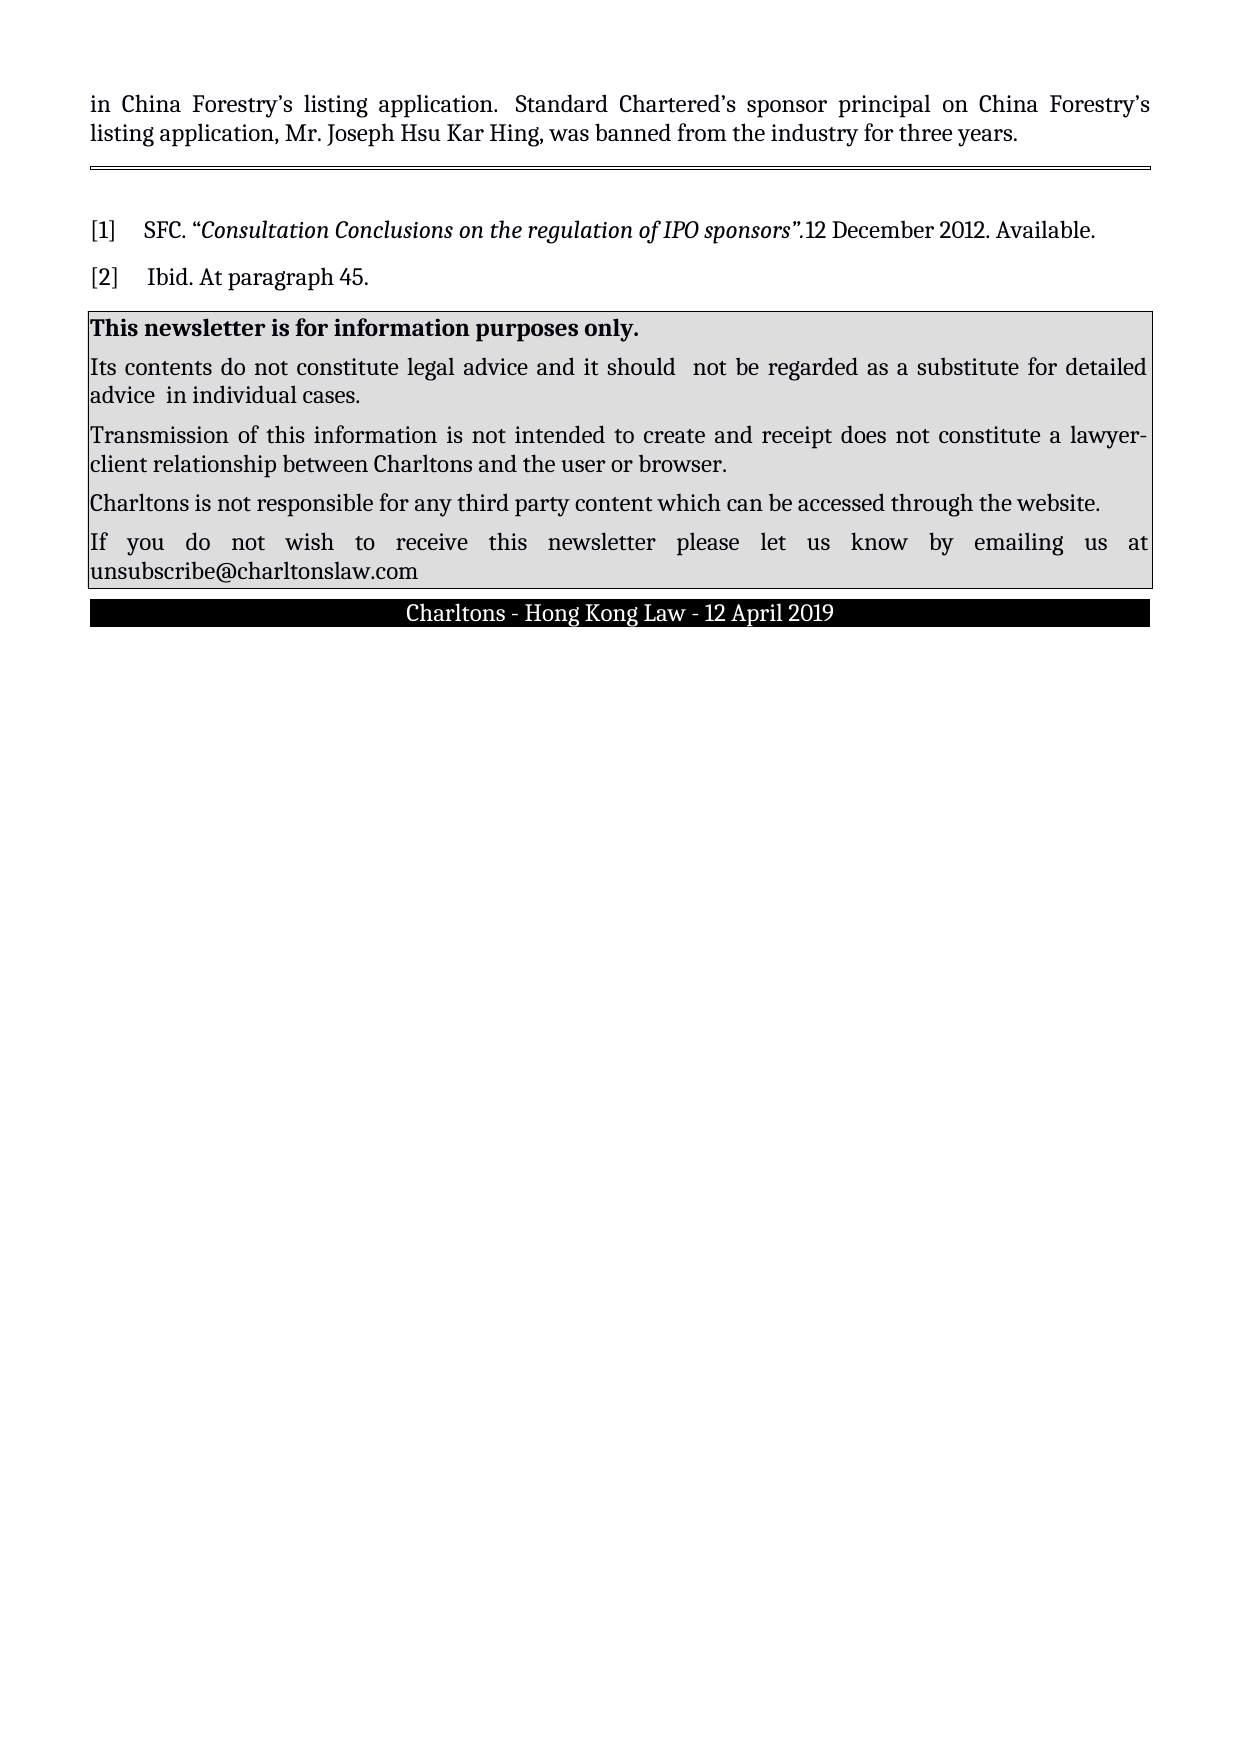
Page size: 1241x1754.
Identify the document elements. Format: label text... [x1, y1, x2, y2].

text Charltons - Hong Kong Law - 12 April 2019 [90, 599, 1150, 627]
text [2] Ibid. At paragraph 45. [90, 263, 1150, 292]
text Charltons is not responsible for any third party content which can be accessed through the website. [89, 486, 1152, 517]
text Its contents do not constitute legal advice and it should not be regarded as a substitute for detailed advice in individual cases. [89, 350, 1152, 410]
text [90, 90, 1150, 147]
text If you do not wish to receive this newsletter please let us know by emailing us at unsubscribe@charltonslaw.com [89, 525, 1152, 588]
text Transmission of this information is not intended to create and receipt does not constitute a lawyer-client relationship between Charltons and the user or browser. [89, 418, 1152, 478]
text [1] SFC. “Consultation Conclusions on the regulation of IPO sponsors”.12 December 2012. Available. [90, 216, 1150, 244]
text This newsletter is for information purposes only. [89, 312, 1152, 342]
